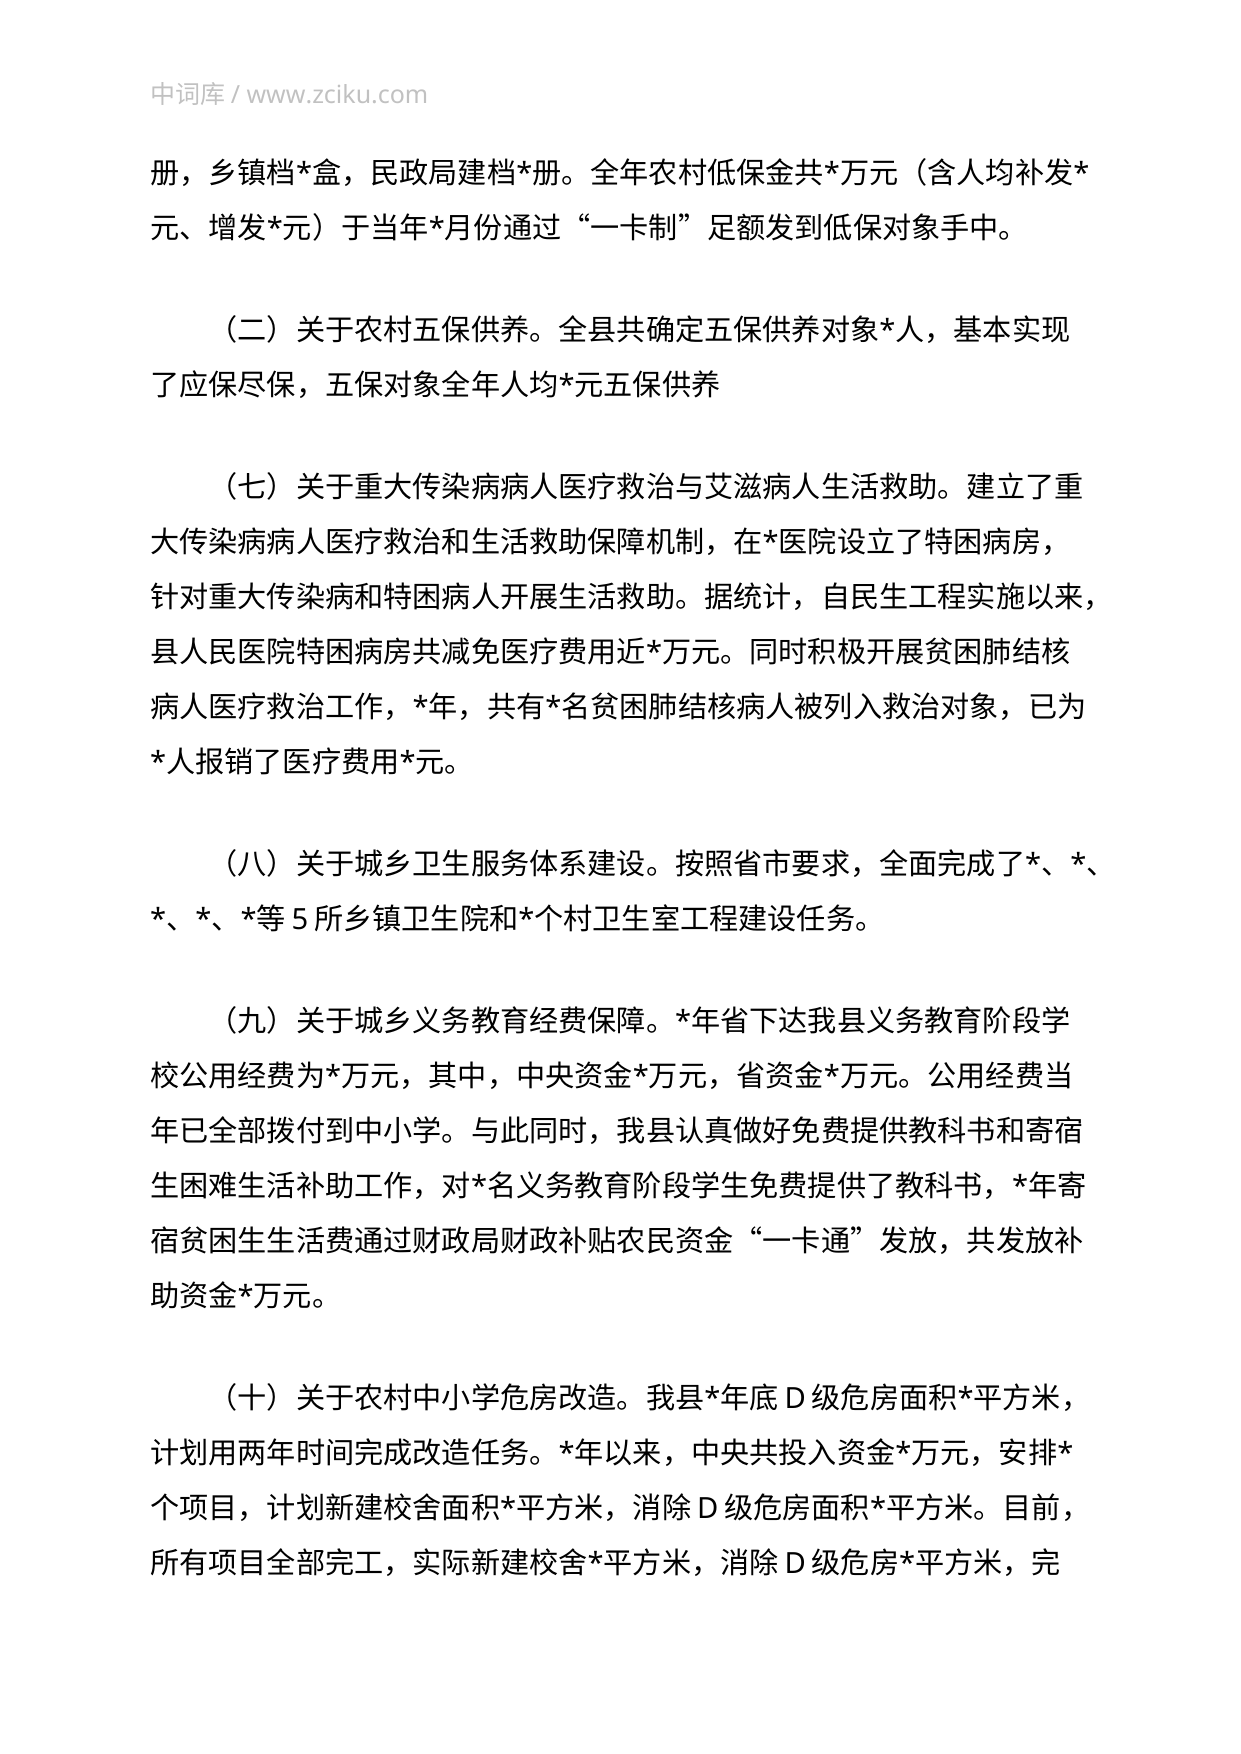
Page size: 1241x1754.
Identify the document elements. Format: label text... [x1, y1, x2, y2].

text （八）关于城乡卫生服务体系建设。按照省市要求，全面完成了*、*、*、*、*等5所乡镇卫生院和*个村卫生室工程建设任务。 [150, 841, 1090, 938]
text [150, 150, 1090, 247]
text （二）关于农村五保供养。全县共确定五保供养对象*人，基本实现了应保尽保，五保对象全年人均*元五保供养 [150, 307, 1090, 404]
text （九）关于城乡义务教育经费保障。*年省下达我县义务教育阶段学校公用经费为*万元，其中，中央资金*万元，省资金*万元。公用经费当年已全部拨付到中小学。与此同时，我县认真做好免费提供教科书和寄宿生困难生活补助工作，对*名义务教育阶段学生免费提供了教科书，*年寄宿贫困生生活费通过财政局财政补贴农民资金“一卡通”发放，共发放补助资金*万元。 [150, 998, 1090, 1315]
text （十）关于农村中小学危房改造。我县*年底D级危房面积*平方米，计划用两年时间完成改造任务。*年以来，中央共投入资金*万元，安排*个项目，计划新建校舍面积*平方米，消除D级危房面积*平方米。目前，所有项目全部完工，实际新建校舍*平方米，消除D级危房*平方米，完 [150, 1374, 1090, 1582]
text （七）关于重大传染病病人医疗救治与艾滋病人生活救助。建立了重大传染病病人医疗救治和生活救助保障机制，在*医院设立了特困病房，针对重大传染病和特困病人开展生活救助。据统计，自民生工程实施以来，县人民医院特困病房共减免医疗费用近*万元。同时积极开展贫困肺结核病人医疗救治工作，*年，共有*名贫困肺结核病人被列入救治对象，已为*人报销了医疗费用*元。 [150, 464, 1090, 781]
